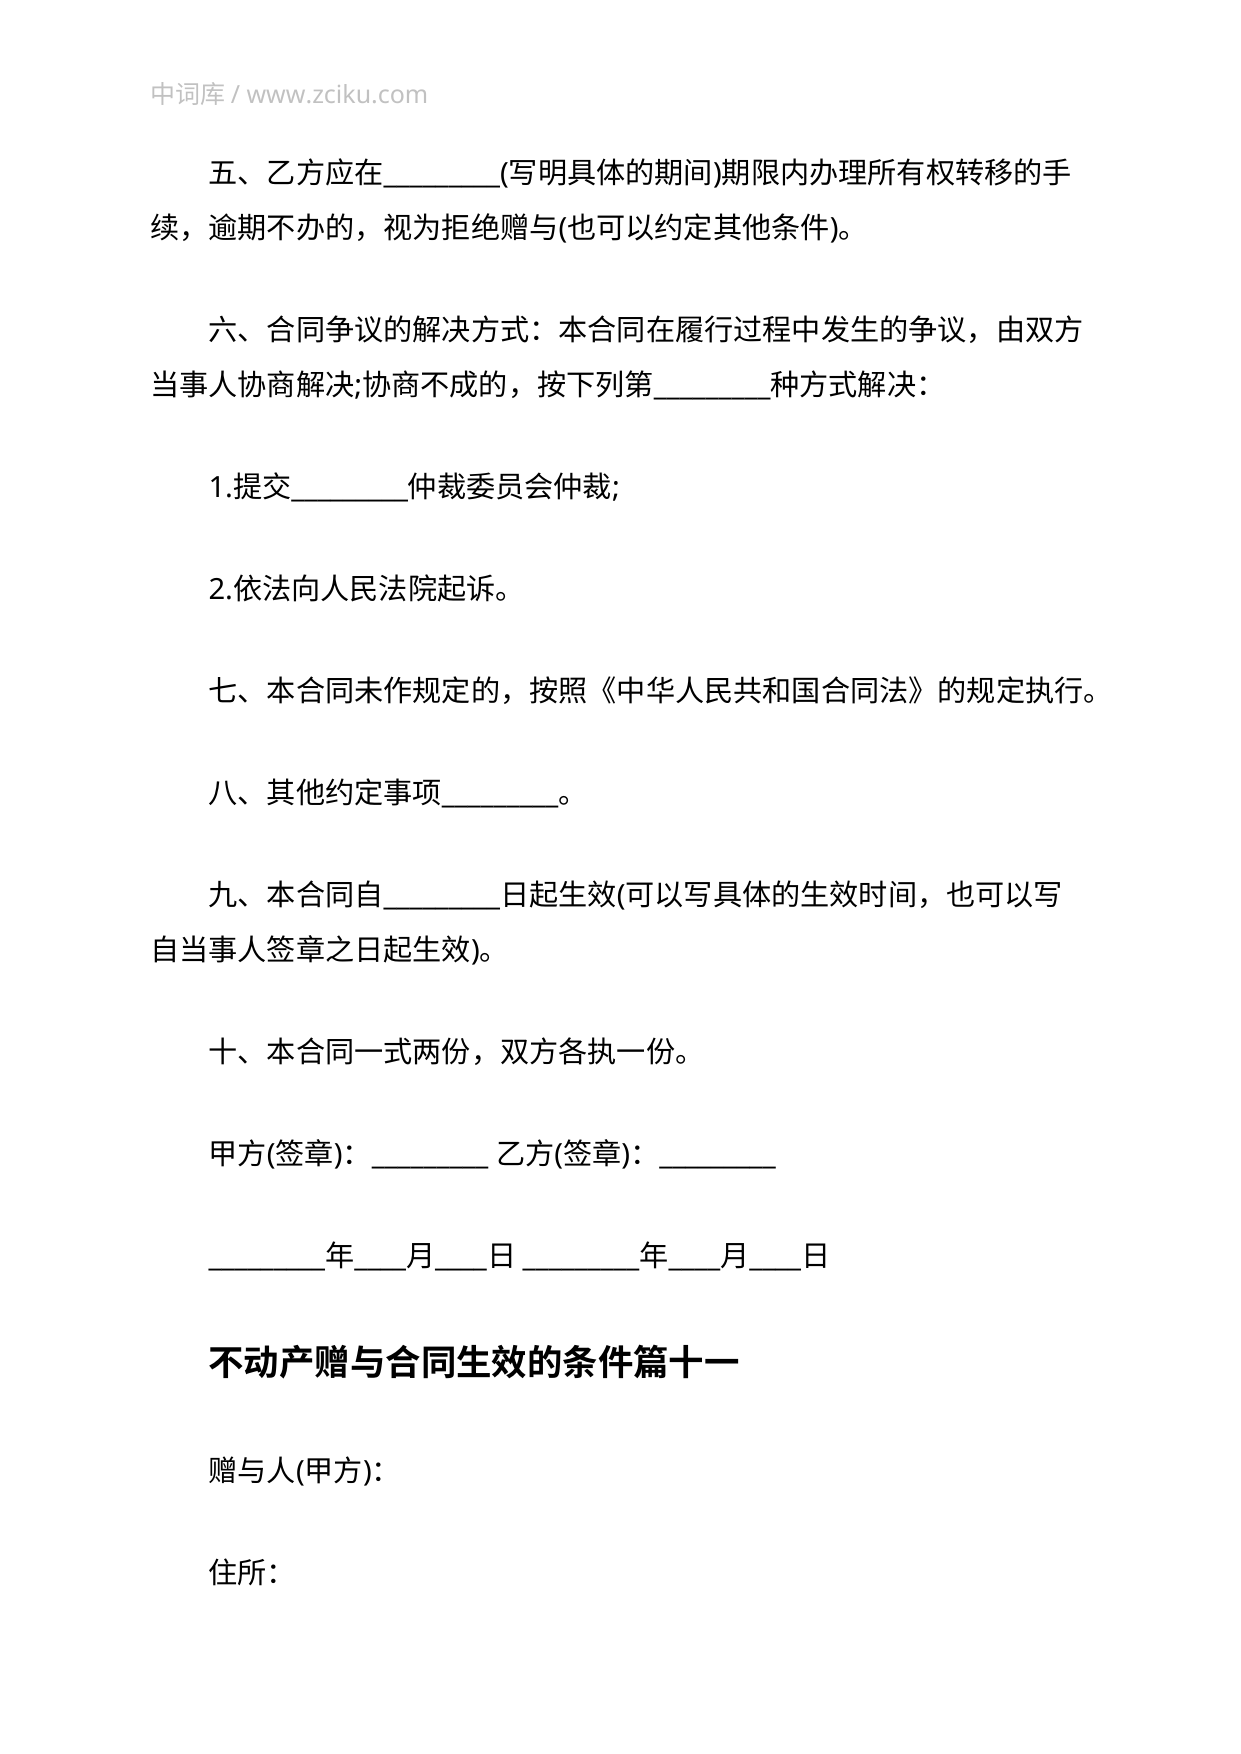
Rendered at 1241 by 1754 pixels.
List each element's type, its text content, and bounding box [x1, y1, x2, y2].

text 2.依法向人民法院起诉。 [150, 566, 1090, 608]
text 七、本合同未作规定的，按照《中华人民共和国合同法》的规定执行。 [150, 668, 1090, 710]
text 六、合同争议的解决方式：本合同在履行过程中发生的争议，由双方当事人协商解决;协商不成的，按下列第_________种方式解决： [150, 307, 1090, 404]
text 不动产赠与合同生效的条件篇十一 [150, 1334, 1090, 1386]
text 甲方(签章)：_________ 乙方(签章)：_________ [150, 1130, 1090, 1173]
text 1.提交_________仲裁委员会仲裁; [150, 464, 1090, 506]
text _________年____月____日 _________年____月____日 [150, 1232, 1090, 1275]
text 赠与人(甲方)： [150, 1448, 1090, 1490]
text 住所： [150, 1550, 1090, 1592]
text 九、本合同自_________日起生效(可以写具体的生效时间，也可以写自当事人签章之日起生效)。 [150, 872, 1090, 969]
text 五、乙方应在_________(写明具体的期间)期限内办理所有权转移的手续，逾期不办的，视为拒绝赠与(也可以约定其他条件)。 [150, 150, 1090, 247]
text 十、本合同一式两份，双方各执一份。 [150, 1028, 1090, 1071]
text 八、其他约定事项_________。 [150, 769, 1090, 812]
